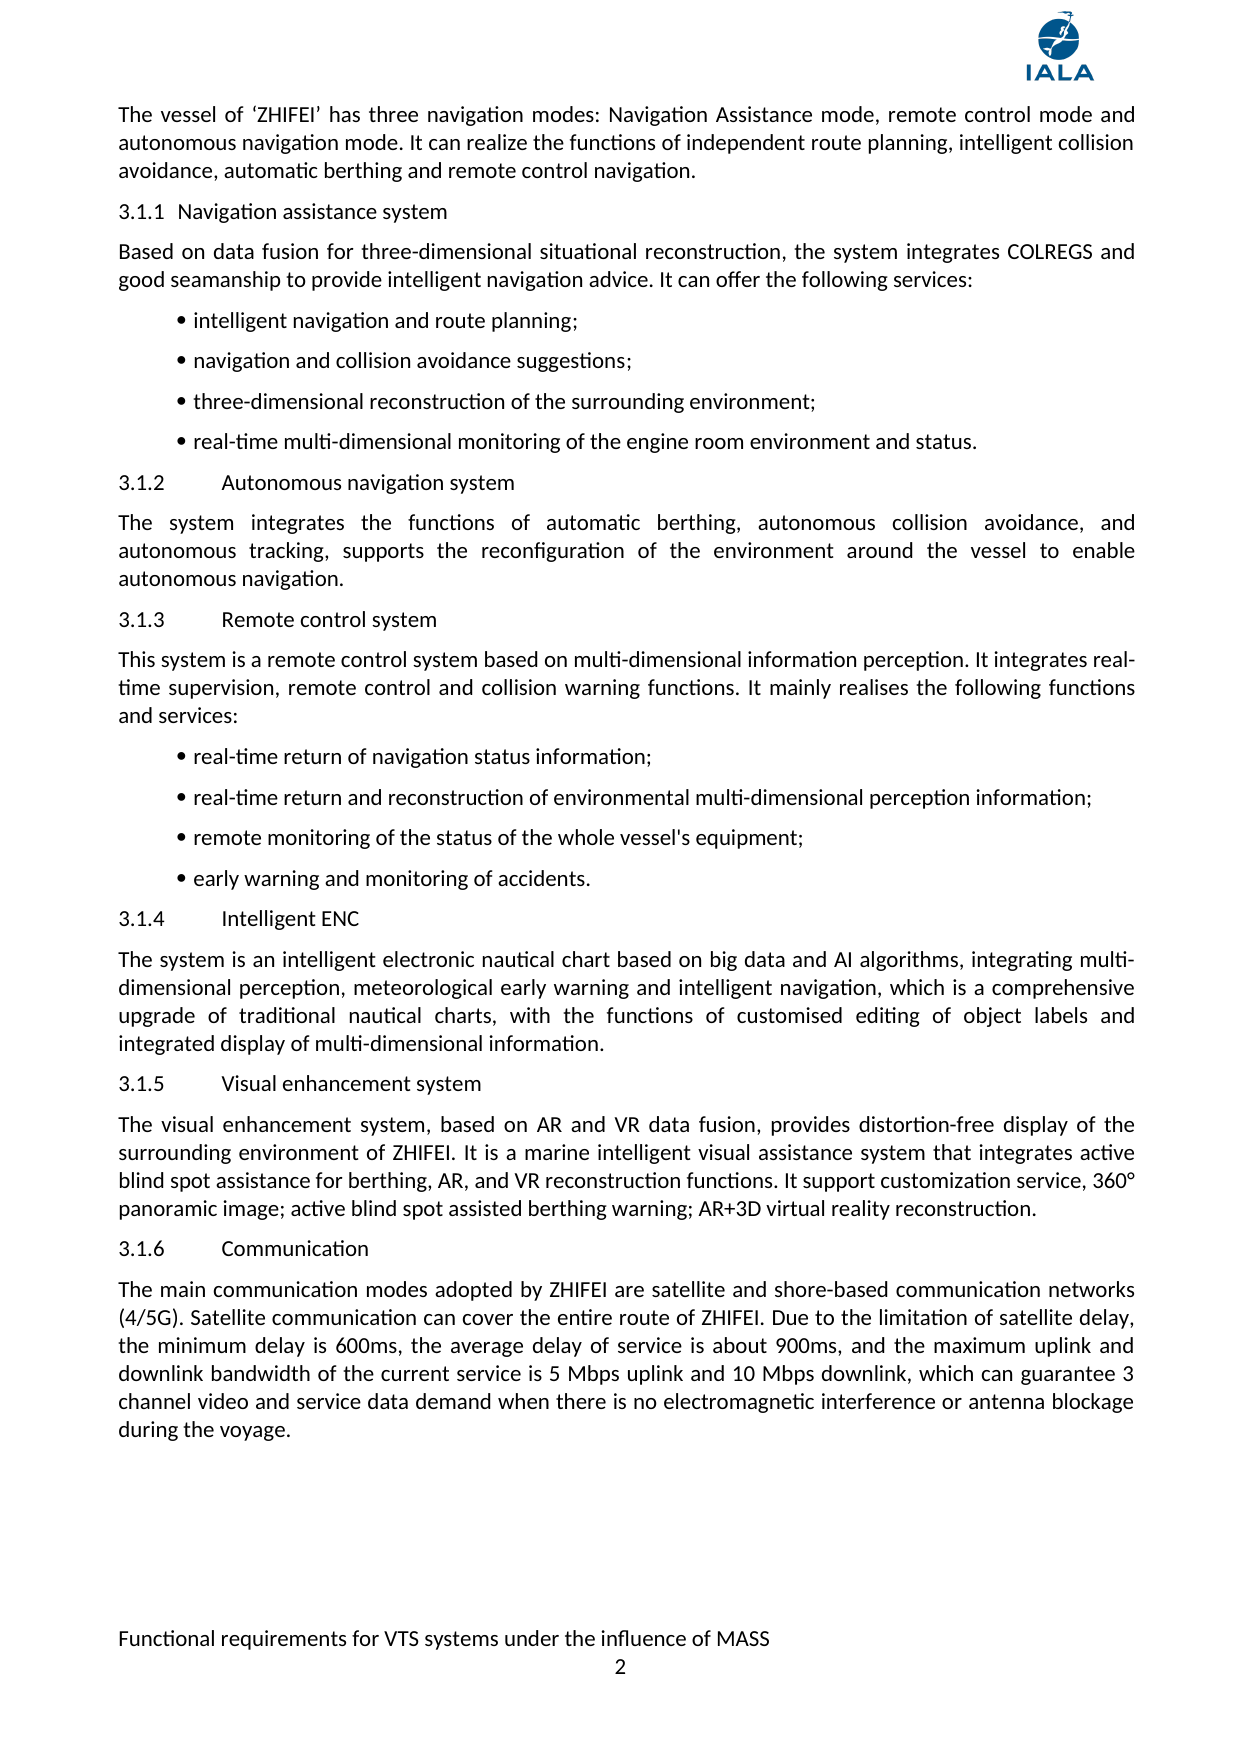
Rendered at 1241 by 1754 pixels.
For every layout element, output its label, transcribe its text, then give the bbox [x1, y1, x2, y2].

text three-dimensional reconstruction of the surrounding environment; [177, 387, 1137, 415]
text The main communication modes adopted by ZHIFEI are satellite and shore-based communication networks (4/5G). Satellite communication can cover the entire route of ZHIFEI. Due to the limitation of satellite delay, the minimum delay is 600ms, the average delay of service is about 900ms, and the maximum uplink and downlink bandwidth of the current service is 5 Mbps uplink and 10 Mbps downlink, which can guarantee 3 channel video and service data demand when there is no electromagnetic interference or antenna blockage during the voyage. [118, 1275, 1137, 1443]
text Based on data fusion for three-dimensional situational reconstruction, the system integrates COLREGS and good seamanship to provide intelligent navigation advice. It can offer the following services: [118, 237, 1137, 293]
text The visual enhancement system, based on AR and VR data fusion, provides distortion-free display of the surrounding environment of ZHIFEI. It is a marine intelligent visual assistance system that integrates active blind spot assistance for berthing, AR, and VR reconstruction functions. It support customization service, 360° panoramic image; active blind spot assisted berthing warning; AR+3D virtual reality reconstruction. [118, 1110, 1137, 1222]
picture [1011, 3, 1106, 96]
text intelligent navigation and route planning; [177, 306, 1137, 334]
text The system is an intelligent electronic nautical chart based on big data and AI algorithms, integrating multi-dimensional perception, meteorological early warning and intelligent navigation, which is a comprehensive upgrade of traditional nautical charts, with the functions of customised editing of object labels and integrated display of multi-dimensional information. [118, 945, 1137, 1057]
text remote monitoring of the status of the whole vessel's equipment; [177, 823, 1137, 851]
subtitle Autonomous navigation system [118, 468, 1137, 496]
text real-time return and reconstruction of environmental multi-dimensional perception information; [177, 783, 1137, 811]
subtitle Visual enhancement system [118, 1069, 1137, 1097]
text real-time return of navigation status information; [177, 742, 1137, 770]
subtitle Communication [118, 1234, 1137, 1262]
subtitle Intelligent ENC [118, 904, 1137, 932]
subtitle Remote control system [118, 605, 1137, 633]
text early warning and monitoring of accidents. [177, 864, 1137, 892]
text real-time multi-dimensional monitoring of the engine room environment and status. [177, 427, 1137, 455]
text The system integrates the functions of automatic berthing, autonomous collision avoidance, and autonomous tracking, supports the reconfiguration of the environment around the vessel to enable autonomous navigation. [118, 508, 1137, 592]
text navigation and collision avoidance suggestions; [177, 346, 1137, 374]
subtitle Navigation assistance system [118, 197, 1137, 225]
text The vessel of ‘ZHIFEI’ has three navigation modes: Navigation Assistance mode, remote control mode and autonomous navigation mode. It can realize the functions of independent route planning, intelligent collision avoidance, automatic berthing and remote control navigation. [118, 100, 1137, 184]
text This system is a remote control system based on multi-dimensional information perception. It integrates real-time supervision, remote control and collision warning functions. It mainly realises the following functions and services: [118, 646, 1137, 729]
